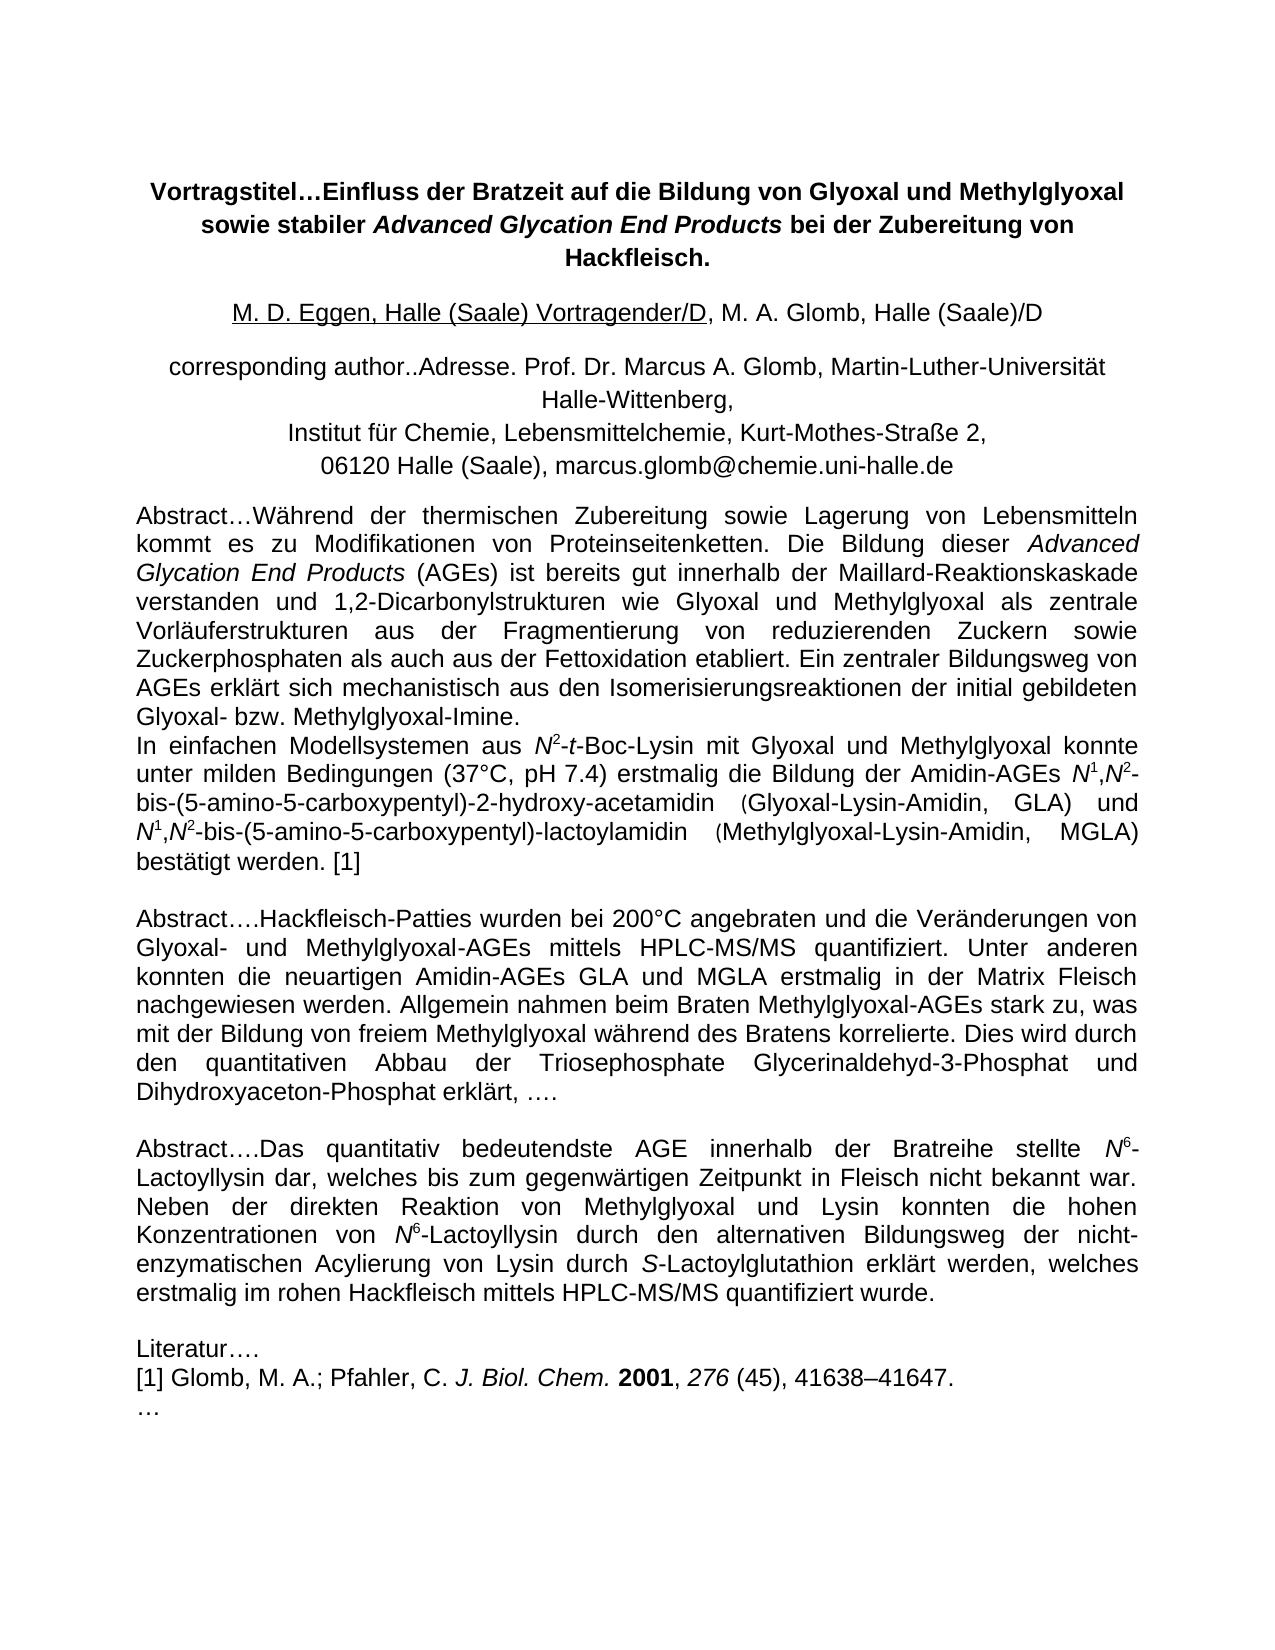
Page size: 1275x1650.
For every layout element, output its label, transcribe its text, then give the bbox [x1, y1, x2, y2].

text corresponding author..Adresse. Prof. Dr. Marcus A. Glomb, Martin-Luther-Universität Halle-Wittenberg, [136, 352, 1139, 414]
text Literatur…. [136, 1334, 1139, 1363]
text Abstract….Das quantitativ bedeutendste AGE innerhalb der Bratreihe stellte N6-Lactoyllysin dar, welches bis zum gegenwärtigen Zeitpunkt in Fleisch nicht bekannt war. Neben der direkten Reaktion von Methylglyoxal und Lysin konnten die hohen Konzentrationen von N6-Lactoyllysin durch den alternativen Bildungsweg der nicht-enzymatischen Acylierung von Lysin durch S-Lactoylglutathion erklärt werden, welches erstmalig im rohen Hackfleisch mittels HPLC-MS/MS quantifiziert wurde. [136, 1134, 1139, 1306]
text Institut für Chemie, Lebensmittelchemie, Kurt-Mothes-Straße 2, [136, 418, 1139, 447]
text … [136, 1392, 1139, 1421]
text In einfachen Modellsystemen aus N2-t-Boc-Lysin mit Glyoxal und Methylglyoxal konnte unter milden Bedingungen (37°C, pH 7.4) erstmalig die Bildung der Amidin-AGEs N1,N2-bis-(5-amino-5-carboxypentyl)-2-hydroxy-acetamidin (Glyoxal-Lysin-Amidin, GLA) und N1,N2-bis-(5-amino-5-carboxypentyl)-lactoylamidin (Methylglyoxal-Lysin-Amidin, MGLA) bestätigt werden. [1] [136, 731, 1139, 875]
text Abstract…Während der thermischen Zubereitung sowie Lagerung von Lebensmitteln kommt es zu Modifikationen von Proteinseitenketten. Die Bildung dieser Advanced Glycation End Products (AGEs) ist bereits gut innerhalb der Maillard-Reaktionskaskade verstanden und 1,2-Dicarbonylstrukturen wie Glyoxal und Methylglyoxal als zentrale Vorläuferstrukturen aus der Fragmentierung von reduzierenden Zuckern sowie Zuckerphosphaten als auch aus der Fettoxidation etabliert. Ein zentraler Bildungsweg von AGEs erklärt sich mechanistisch aus den Isomerisierungsreaktionen der initial gebildeten Glyoxal- bzw. Methylglyoxal-Imine. [136, 501, 1139, 731]
text 06120 Halle (Saale), marcus.glomb@chemie.uni-halle.de [136, 451, 1139, 480]
text Vortragstitel…Einfluss der Bratzeit auf die Bildung von Glyoxal und Methylglyoxal sowie stabiler Advanced Glycation End Products bei der Zubereitung von Hackfleisch. [136, 177, 1139, 272]
text [1] Glomb, M. A.; Pfahler, C. J. Biol. Chem. 2001, 276 (45), 41638–41647. [136, 1363, 1139, 1392]
text M. D. Eggen, Halle (Saale) Vortragender/D, M. A. Glomb, Halle (Saale)/D [136, 298, 1139, 327]
text Abstract….Hackfleisch-Patties wurden bei 200°C angebraten und die Veränderungen von Glyoxal- und Methylglyoxal-AGEs mittels HPLC-MS/MS quantifiziert. Unter anderen konnten die neuartigen Amidin-AGEs GLA und MGLA erstmalig in der Matrix Fleisch nachgewiesen werden. Allgemein nahmen beim Braten Methylglyoxal-AGEs stark zu, was mit der Bildung von freiem Methylglyoxal während des Bratens korrelierte. Dies wird durch den quantitativen Abbau der Triosephosphate Glycerinaldehyd-3-Phosphat und Dihydroxyaceton-Phosphat erklärt, …. [136, 904, 1139, 1105]
